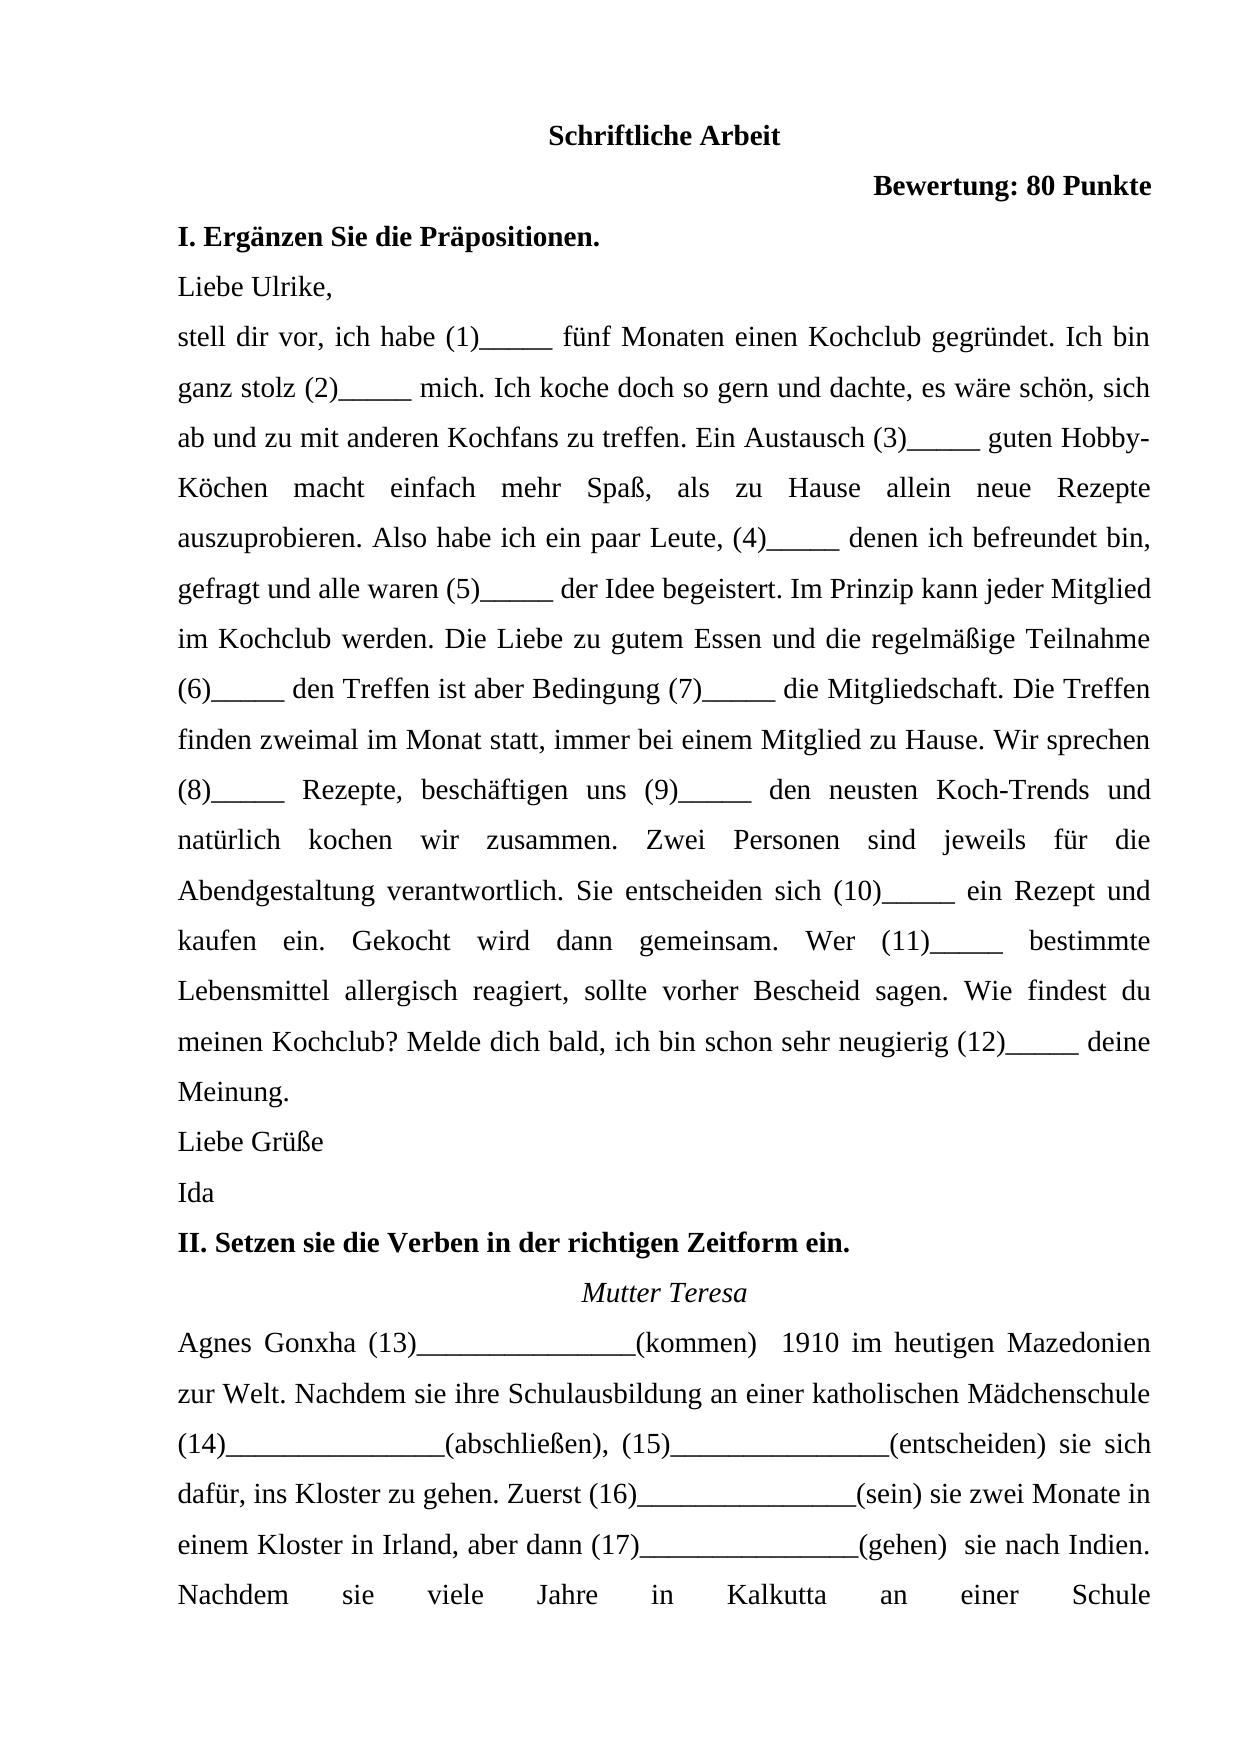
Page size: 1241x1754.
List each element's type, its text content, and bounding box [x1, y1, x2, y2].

text Schriftliche Arbeit [177, 118, 1152, 152]
text Bewertung: 80 Punkte [177, 168, 1152, 202]
text stell dir vor, ich habe (1)_____ fünf Monaten einen Kochclub gegründet. Ich bin ganz stolz (2)_____ mich. Ich koche doch so gern und dachte, es wäre schön, sich ab und zu mit anderen Kochfans zu treffen. Ein Austausch (3)_____ guten Hobby-Köchen macht einfach mehr Spaß, als zu Hause allein neue Rezepte auszuprobieren. Also habe ich ein paar Leute, (4)_____ denen ich befreundet bin, gefragt und alle waren (5)_____ der Idee begeistert. Im Prinzip kann jeder Mitglied im Kochclub werden. Die Liebe zu gutem Essen und die regelmäßige Teilnahme (6)_____ den Treffen ist aber Bedingung (7)_____ die Mitgliedschaft. Die Treffen finden zweimal im Monat statt, immer bei einem Mitglied zu Hause. Wir sprechen (8)_____ Rezepte, beschäftigen uns (9)_____ den neusten Koch-Trends und natürlich kochen wir zusammen. Zwei Personen sind jeweils für die Abendgestaltung verantwortlich. Sie entscheiden sich (10)_____ ein Rezept und kaufen ein. Gekocht wird dann gemeinsam. Wer (11)_____ bestimmte Lebensmittel allergisch reagiert, sollte vorher Bescheid sagen. Wie findest du meinen Kochclub? Melde dich bald, ich bin schon sehr neugierig (12)_____ deine Meinung. [177, 319, 1152, 1108]
text Liebe Ulrike, [177, 269, 1152, 303]
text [177, 1326, 1152, 1611]
text Ida [177, 1175, 1152, 1208]
text Liebe Grüße [177, 1124, 1152, 1158]
text I. Ergänzen Sie die Präpositionen. [177, 219, 1152, 252]
text II. Setzen sie die Verben in der richtigen Zeitform ein. [177, 1225, 1152, 1258]
text Mutter Teresa [177, 1275, 1152, 1309]
